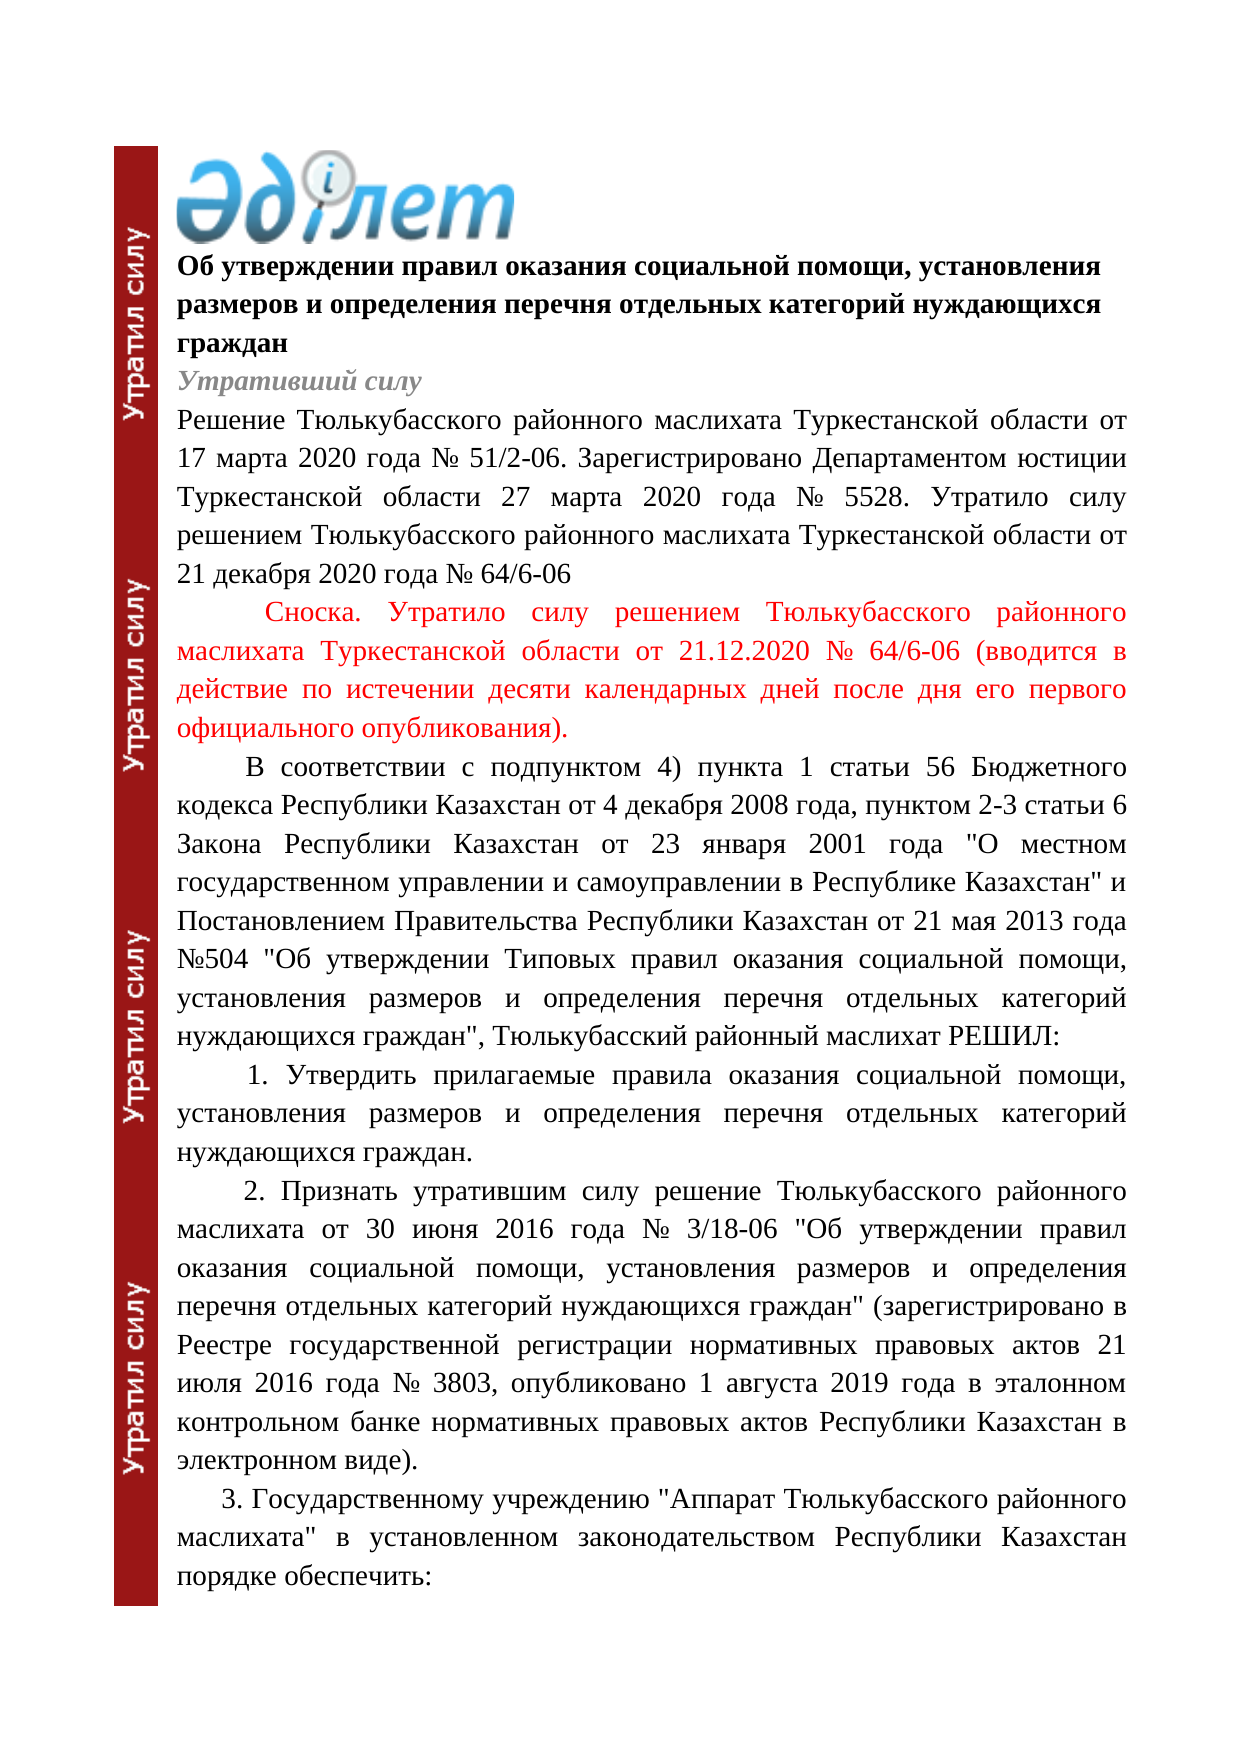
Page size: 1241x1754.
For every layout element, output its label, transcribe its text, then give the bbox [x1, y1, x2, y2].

picture [114, 397, 158, 402]
picture [114, 589, 158, 594]
text Сноска. Утратило силу решением Тюлькубасского районного маслихата Туркестанской области от 21.12.2020 № 64/6-06 (вводится в действие по истечении десяти календарных дней после дня его первого официального опубликования). [112, 594, 1128, 744]
text 3. Государственному учреждению "Аппарат Тюлькубасского районного маслихата" в установленном законодательством Республики Казахстан порядке обеспечить: [112, 1481, 1128, 1592]
text 2. Признать утратившим силу решение Тюлькубасского районного маслихата от 30 июня 2016 года № 3/18-06 "Об утверждении правил оказания социальной помощи, установления размеров и определения перечня отдельных категорий нуждающихся граждан" (зарегистрировано в Реестре государственной регистрации нормативных правовых актов 21 июля 2016 года № 3803, опубликовано 1 августа 2019 года в эталонном контрольном банке нормативных правовых актов Республики Казахстан в электронном виде). [112, 1173, 1128, 1476]
picture [114, 744, 158, 749]
text Об утверждении правил оказания социальной помощи, установления размеров и определения перечня отдельных категорий нуждающихся граждан [112, 248, 1128, 358]
picture [114, 1168, 158, 1173]
text Решение Тюлькубасского районного маслихата Туркестанской области от 17 марта 2020 года № 51/2-06. Зарегистрировано Департаментом юстиции Туркестанской области 27 марта 2020 года № 5528. Утратило силу решением Тюлькубасского районного маслихата Туркестанской области от 21 декабря 2020 года № 64/6-06 [112, 402, 1128, 589]
picture [114, 1476, 158, 1481]
picture [176, 150, 515, 244]
picture [114, 358, 158, 363]
picture [114, 1052, 158, 1057]
text Утративший силу [112, 363, 1128, 397]
picture [114, 1592, 158, 1606]
picture [114, 146, 158, 248]
text В соответствии с подпунктом 4) пункта 1 статьи 56 Бюджетного кодекса Республики Казахстан от 4 декабря 2008 года, пунктом 2-3 статьи 6 Закона Республики Казахстан от 23 января 2001 года "О местном государственном управлении и самоуправлении в Республике Казахстан" и Постановлением Правительства Республики Казахстан от 21 мая 2013 года №504 "Об утверждении Типовых правил оказания социальной помощи, установления размеров и определения перечня отдельных категорий нуждающихся граждан", Тюлькубасский районный маслихат РЕШИЛ: [112, 749, 1128, 1052]
text 1. Утвердить прилагаемые правила оказания социальной помощи, установления размеров и определения перечня отдельных категорий нуждающихся граждан. [112, 1057, 1128, 1168]
